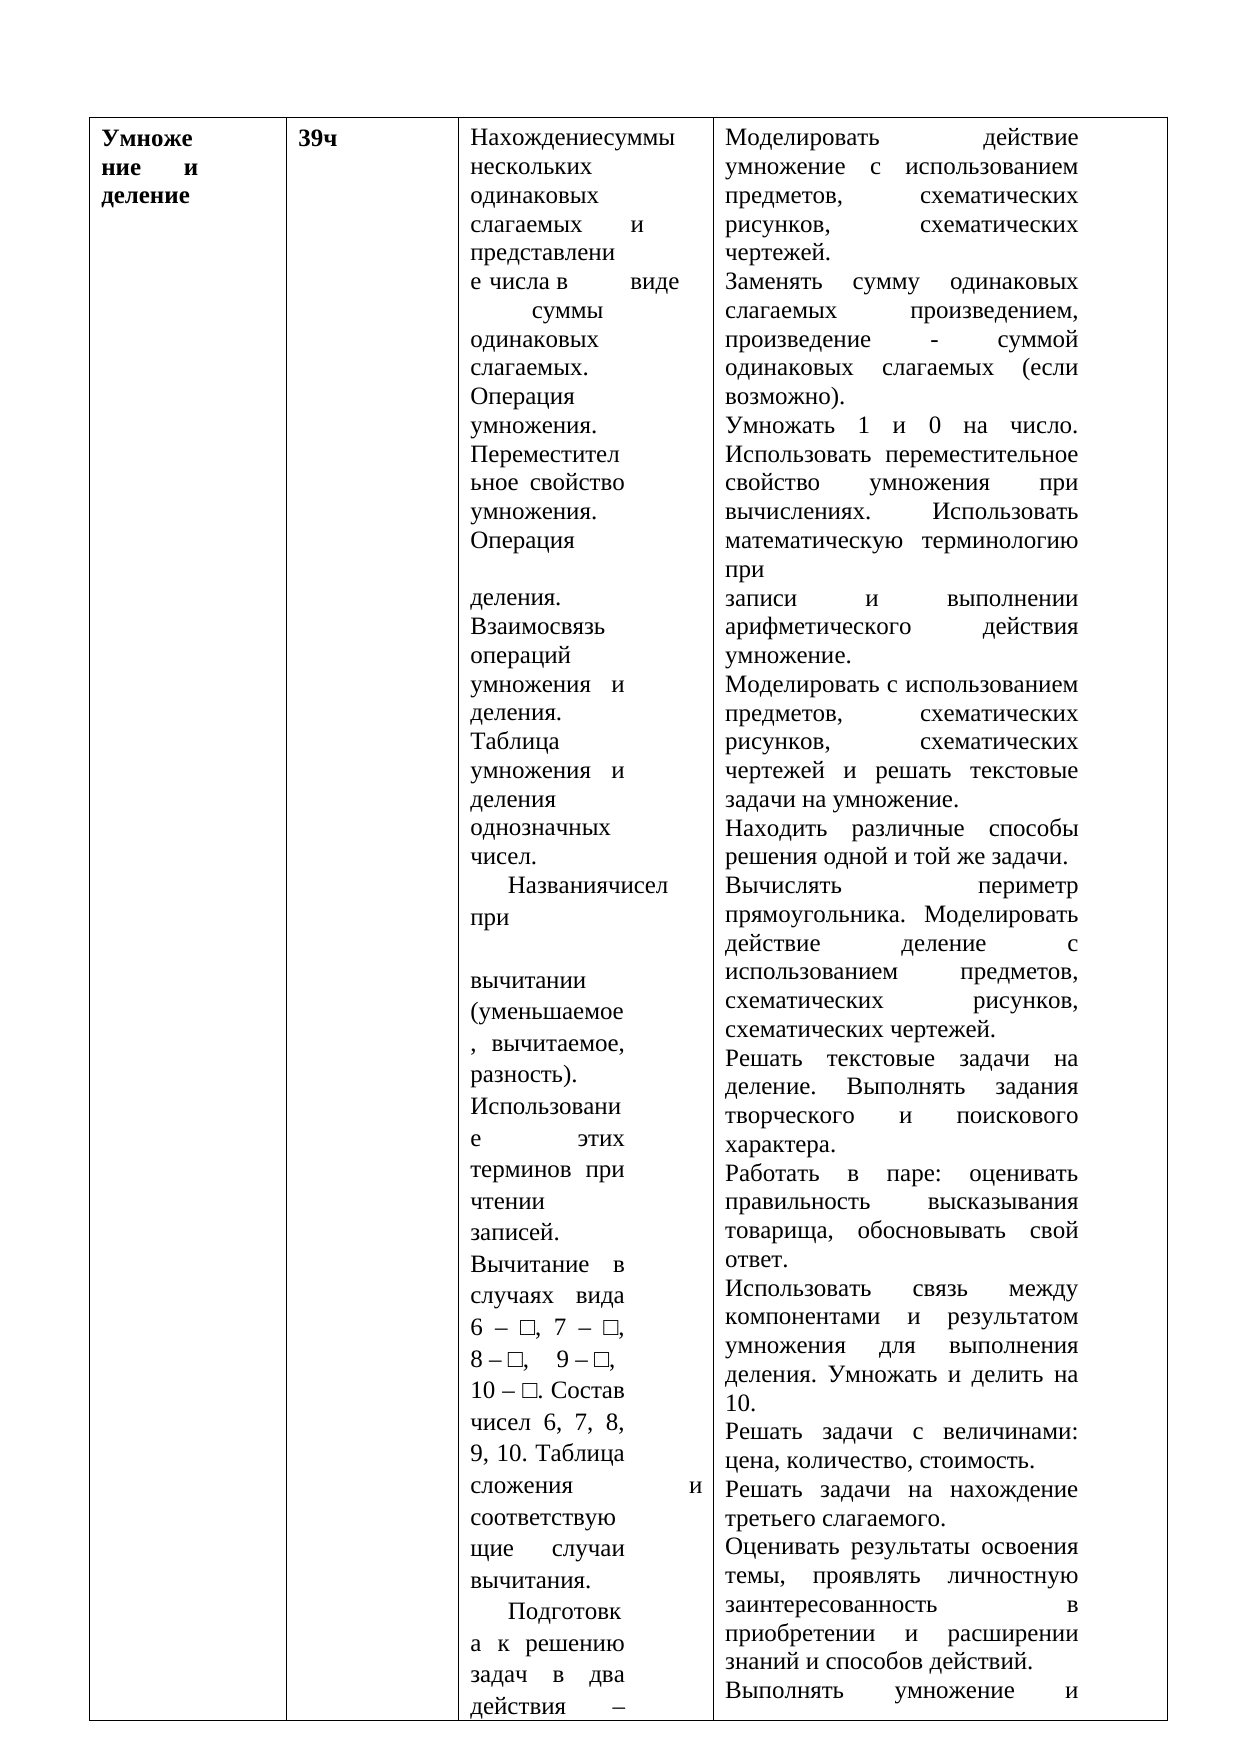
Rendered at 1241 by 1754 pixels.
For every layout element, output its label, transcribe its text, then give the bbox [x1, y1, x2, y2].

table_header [714, 118, 1167, 1720]
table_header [459, 118, 713, 1720]
table_header 39ч [287, 118, 458, 1720]
table_header Умножение и деление [90, 118, 286, 1720]
